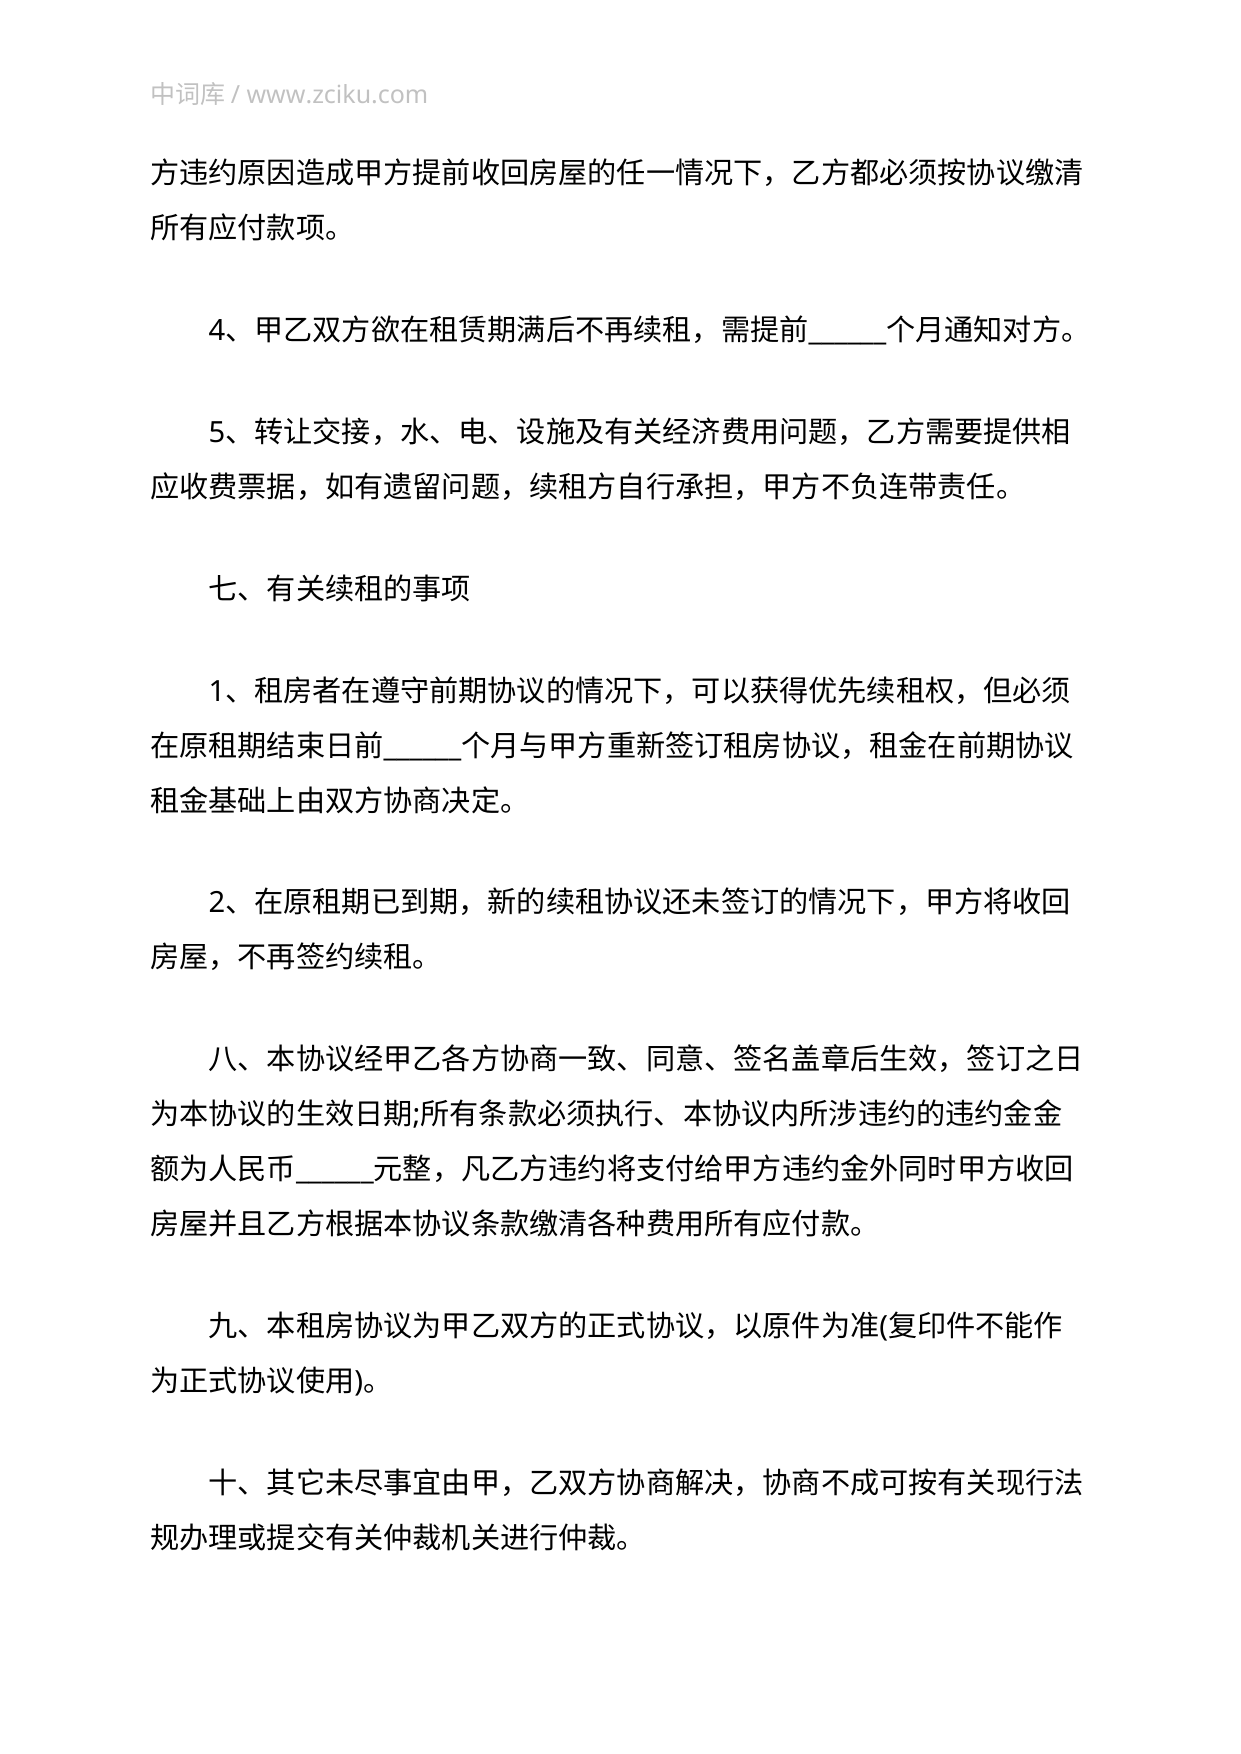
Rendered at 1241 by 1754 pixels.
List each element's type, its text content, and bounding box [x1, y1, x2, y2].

text 十、其它未尽事宜由甲，乙双方协商解决，协商不成可按有关现行法规办理或提交有关仲裁机关进行仲裁。 [150, 1459, 1090, 1557]
text 4、甲乙双方欲在租赁期满后不再续租，需提前______个月通知对方。 [150, 307, 1090, 349]
text 2、在原租期已到期，新的续租协议还未签订的情况下，甲方将收回房屋，不再签约续租。 [150, 879, 1090, 976]
text 八、本协议经甲乙各方协商一致、同意、签名盖章后生效，签订之日为本协议的生效日期;所有条款必须执行、本协议内所涉违约的违约金金额为人民币______元整，凡乙方违约将支付给甲方违约金外同时甲方收回房屋并且乙方根据本协议条款缴清各种费用所有应付款。 [150, 1036, 1090, 1243]
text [150, 150, 1090, 247]
text 1、租房者在遵守前期协议的情况下，可以获得优先续租权，但必须在原租期结束日前______个月与甲方重新签订租房协议，租金在前期协议租金基础上由双方协商决定。 [150, 667, 1090, 819]
text 5、转让交接，水、电、设施及有关经济费用问题，乙方需要提供相应收费票据，如有遗留问题，续租方自行承担，甲方不负连带责任。 [150, 409, 1090, 506]
text 九、本租房协议为甲乙双方的正式协议，以原件为准(复印件不能作为正式协议使用)。 [150, 1302, 1090, 1400]
text 七、有关续租的事项 [150, 565, 1090, 608]
